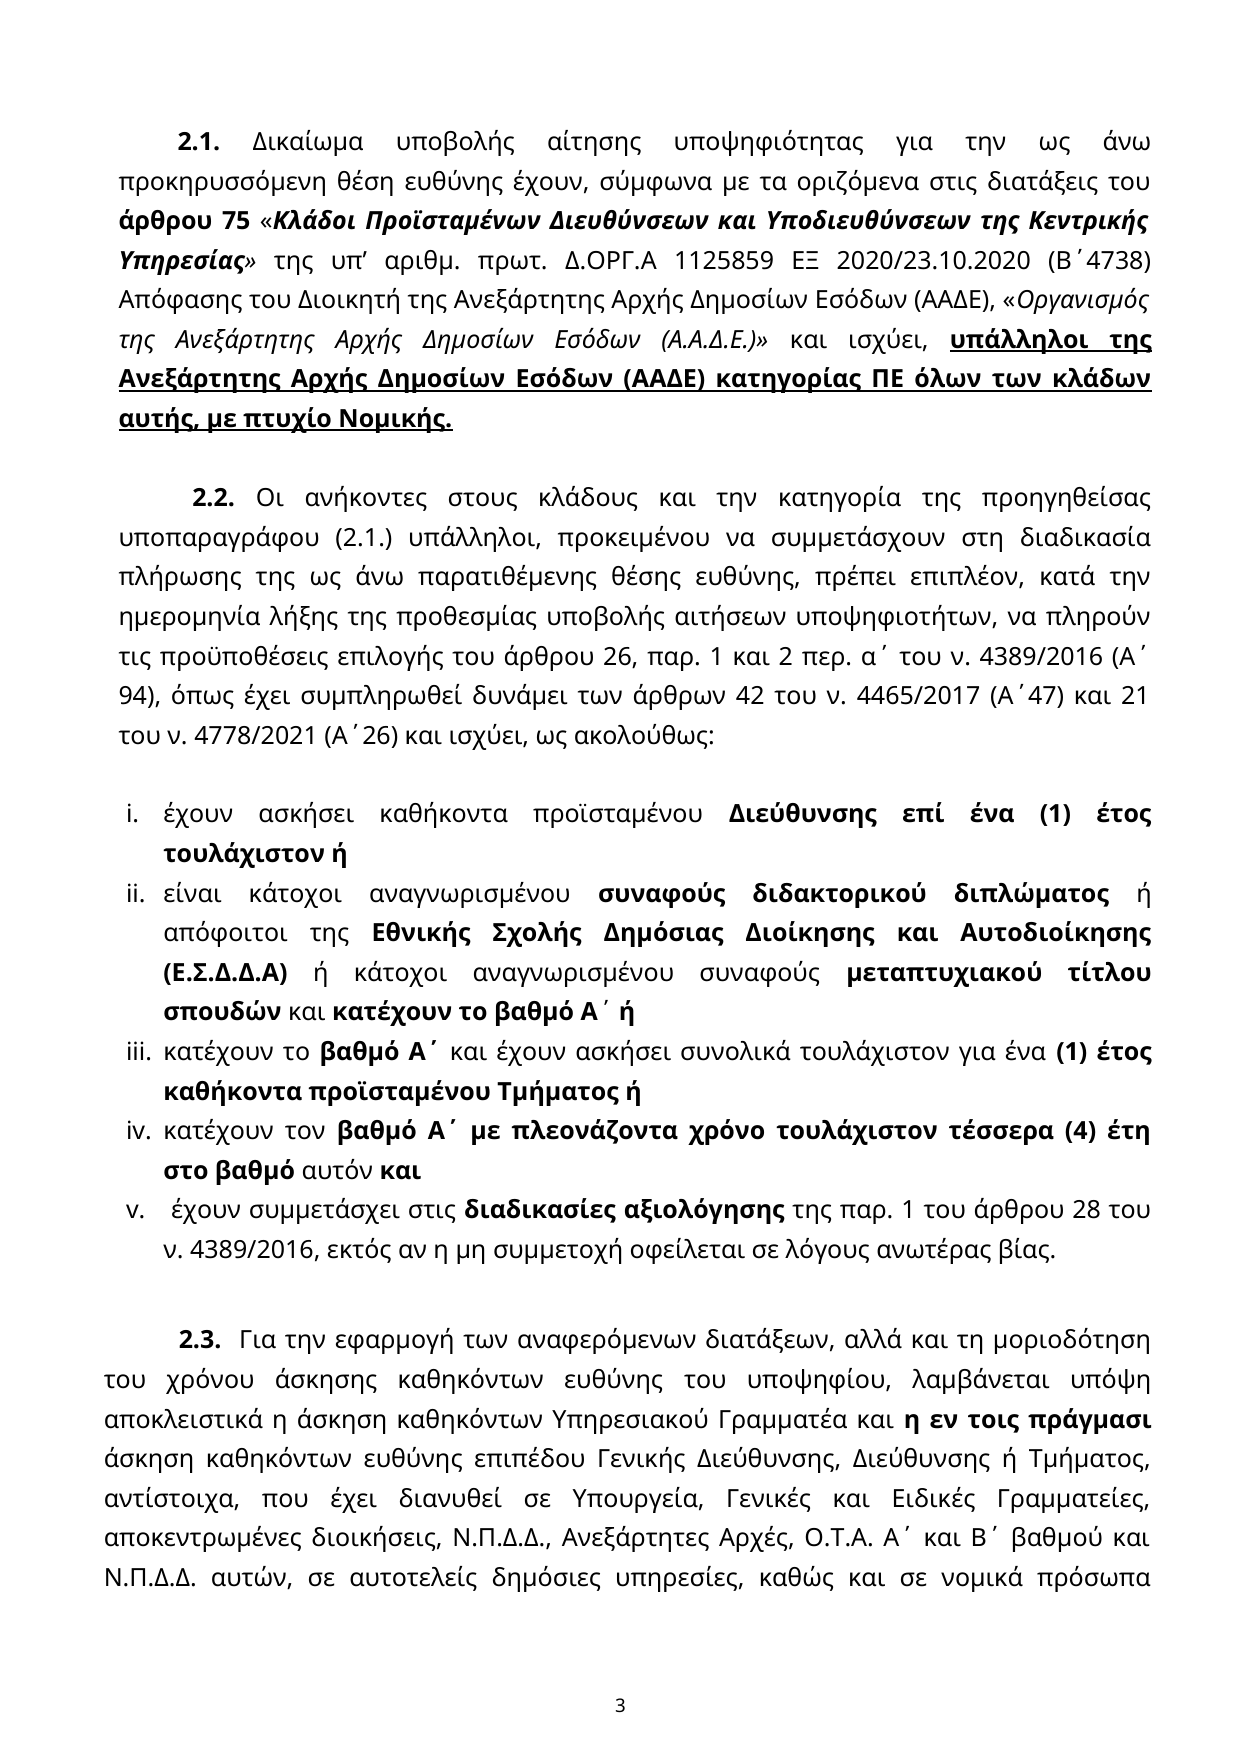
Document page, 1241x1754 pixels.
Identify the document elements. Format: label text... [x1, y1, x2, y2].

list κατέχουν τον βαθμό Α΄ με πλεονάζοντα χρόνο τουλάχιστον τέσσερα (4) έτη στο βαθμό αυτόν και [126, 1107, 1152, 1186]
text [103, 1317, 1152, 1594]
text 2.1. Δικαίωμα υποβολής αίτησης υποψηφιότητας για την ως άνω προκηρυσσόμενη θέση ευθύνης έχουν, σύμφωνα με τα οριζόμενα στις διατάξεις του άρθρου 75 «Κλάδοι Προϊσταμένων Διευθύνσεων και Υποδιευθύνσεων της Κεντρικής Υπηρεσίας» της υπ’ αριθμ. πρωτ. Δ.ΟΡΓ.Α 1125859 ΕΞ 2020/23.10.2020 (Β΄4738) Απόφασης του Διοικητή της Ανεξάρτητης Αρχής Δημοσίων Εσόδων (ΑΑΔΕ), «Οργανισμός της Ανεξάρτητης Αρχής Δημοσίων Εσόδων (Α.Α.Δ.Ε.)» και ισχύει, υπάλληλοι της Ανεξάρτητης Αρχής Δημοσίων Εσόδων (ΑΑΔΕ) κατηγορίας ΠΕ όλων των κλάδων αυτής, με πτυχίο Νομικής. [118, 118, 1152, 390]
list κατέχουν το βαθμό Α΄ και έχουν ασκήσει συνολικά τουλάχιστον για ένα (1) έτος καθήκοντα προϊσταμένου Τμήματος ή [126, 1028, 1152, 1107]
text 2.2. Οι ανήκοντες στους κλάδους και την κατηγορία της προηγηθείσας υποπαραγράφου (2.1.) υπάλληλοι, προκειμένου να συμμετάσχουν στη διαδικασία πλήρωσης της ως άνω παρατιθέμενης θέσης ευθύνης, πρέπει επιπλέον, κατά την ημερομηνία λήξης της προθεσμίας υποβολής αιτήσεων υποψηφιοτήτων, να πληρούν τις προϋποθέσεις επιλογής του άρθρου 26, παρ. 1 και 2 περ. α΄ του ν. 4389/2016 (Α΄ 94), όπως έχει συμπληρωθεί δυνάμει των άρθρων 42 του ν. 4465/2017 (Α΄47) και 21 του ν. 4778/2021 (Α΄26) και ισχύει, ως ακολούθως: [118, 474, 1152, 751]
list έχουν ασκήσει καθήκοντα προϊσταμένου Διεύθυνσης επί ένα (1) έτος τουλάχιστον ή [126, 791, 1152, 870]
list έχουν συμμετάσχει στις διαδικασίες αξιολόγησης της παρ. 1 του άρθρου 28 του ν. 4389/2016, εκτός αν η μη συμμετοχή οφείλεται σε λόγους ανωτέρας βίας. [126, 1186, 1152, 1266]
text 2.1. Δικαίωμα υποβολής αίτησης υποψηφιότητας για την ως άνω προκηρυσσόμενη θέση ευθύνης έχουν, σύμφωνα με τα οριζόμενα στις διατάξεις του άρθρου 75 «Κλάδοι Προϊσταμένων Διευθύνσεων και Υποδιευθύνσεων της Κεντρικής Υπηρεσίας» της υπ’ αριθμ. πρωτ. Δ.ΟΡΓ.Α 1125859 ΕΞ 2020/23.10.2020 (Β΄4738) Απόφασης του Διοικητή της Ανεξάρτητης Αρχής Δημοσίων Εσόδων (ΑΑΔΕ), «Οργανισμός της Ανεξάρτητης Αρχής Δημοσίων Εσόδων (Α.Α.Δ.Ε.)» και ισχύει, υπάλληλοι της Ανεξάρτητης Αρχής Δημοσίων Εσόδων (ΑΑΔΕ) κατηγορίας ΠΕ όλων των κλάδων αυτής, με πτυχίο Νομικής. [118, 391, 1152, 435]
list είναι κάτοχοι αναγνωρισμένου συναφούς διδακτορικού διπλώματος ή απόφοιτοι της Εθνικής Σχολής Δημόσιας Διοίκησης και Αυτοδιοίκησης (Ε.Σ.Δ.Δ.Α) ή κάτοχοι αναγνωρισμένου συναφούς μεταπτυχιακού τίτλου σπουδών και κατέχουν το βαθμό Α΄ ή [126, 870, 1152, 1028]
